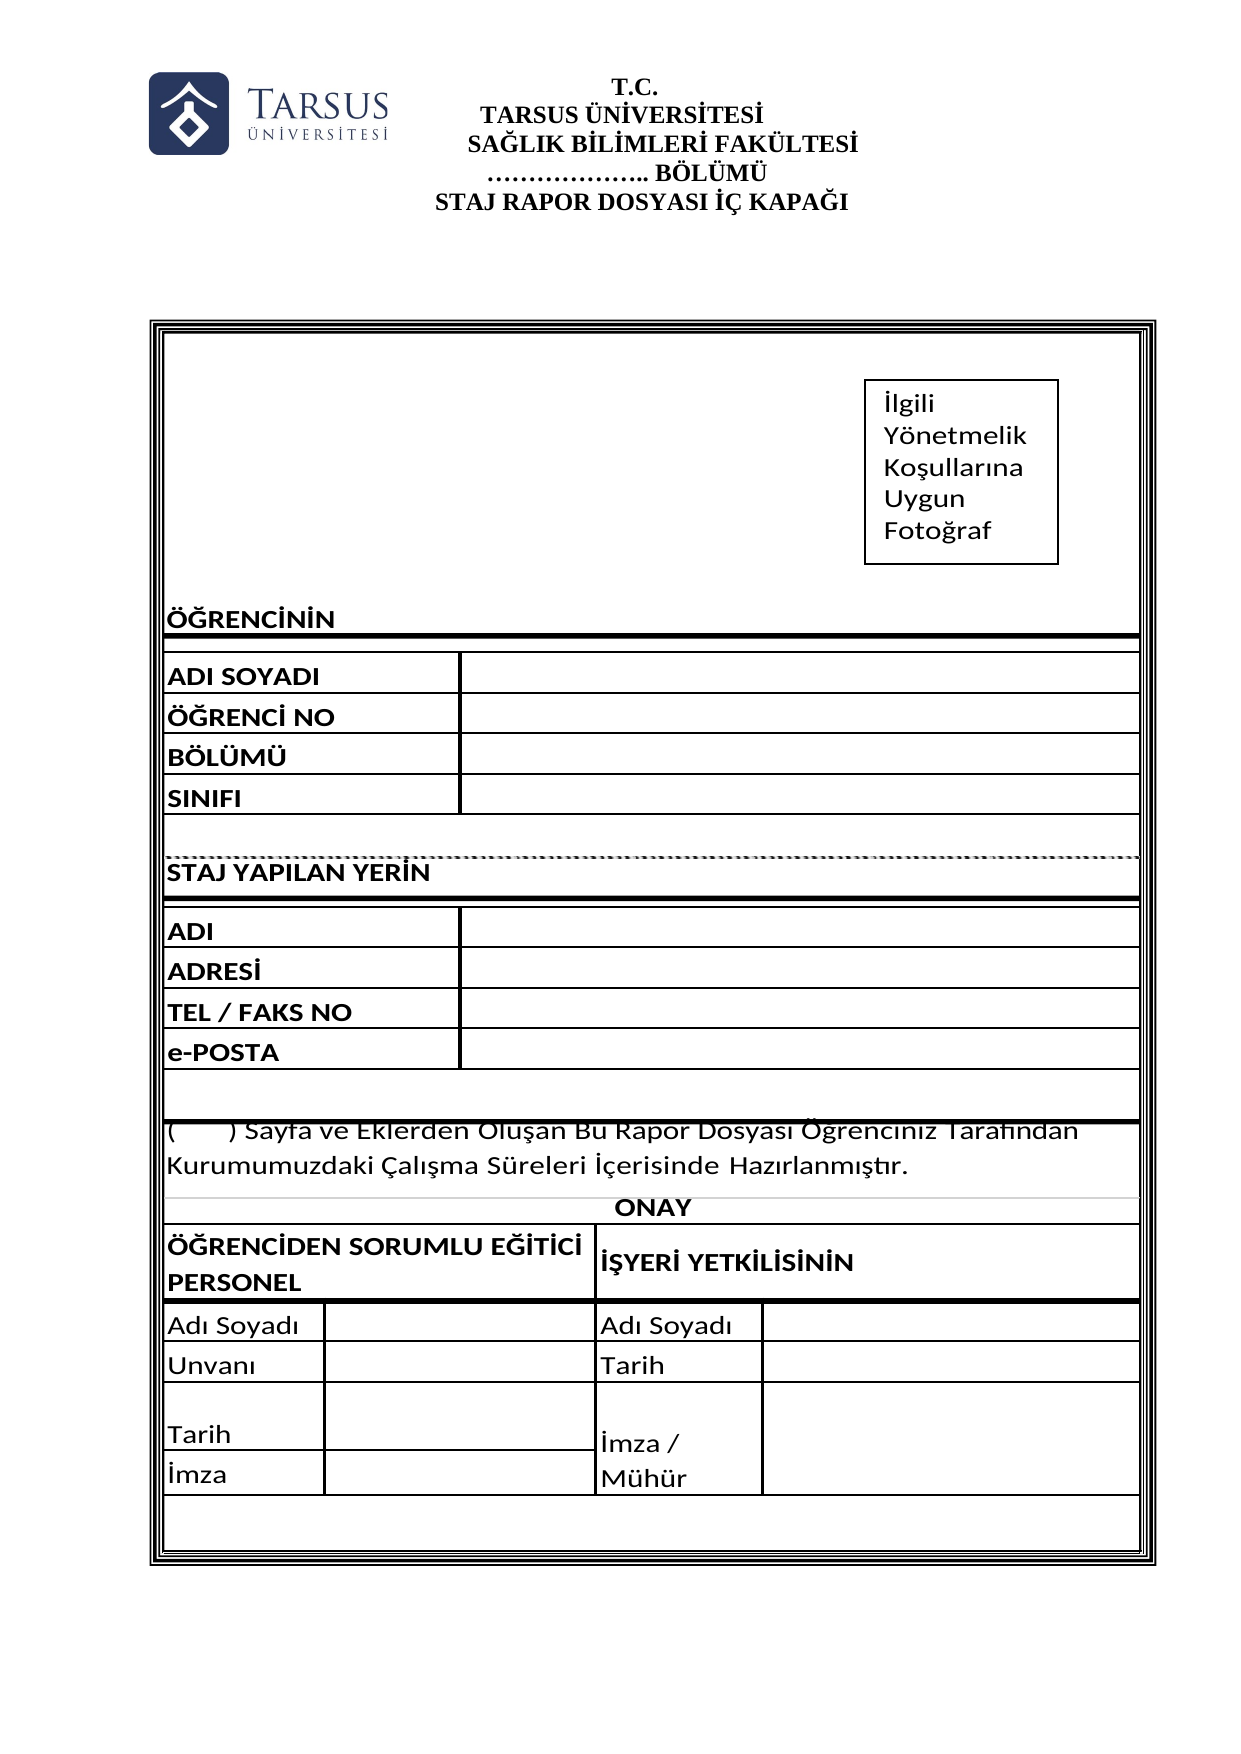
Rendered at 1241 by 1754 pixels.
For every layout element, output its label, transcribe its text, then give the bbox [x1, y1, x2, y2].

table_header İŞYERİ YETKİLİSİNİN [597, 1225, 1139, 1298]
table_cell [326, 1451, 594, 1494]
table_header ÖĞRENCİDEN SORUMLU EĞİTİCİ PERSONEL [164, 1225, 594, 1298]
table_cell SINIFI [164, 775, 458, 813]
table_cell [462, 775, 1139, 813]
table_cell Adı Soyadı [597, 1304, 761, 1340]
table_cell Unvanı [164, 1342, 323, 1381]
table_cell e-POSTA [164, 1029, 458, 1068]
table_header [462, 653, 1139, 692]
table_cell [462, 734, 1139, 773]
text STAJ YAPILAN YERİN [166, 856, 1165, 888]
text ONAY [320, 1191, 985, 1223]
table_header ADI SOYADI [164, 653, 458, 692]
subtitle ……………….. BÖLÜMÜ [486, 158, 1165, 187]
table_header [462, 908, 1139, 946]
table_cell [764, 1304, 1139, 1340]
table_cell [326, 1383, 594, 1449]
table_cell İmza / Mühür [597, 1383, 761, 1494]
subtitle T.C. [611, 72, 1165, 100]
table_cell [462, 989, 1139, 1027]
table_cell TEL / FAKS NO [164, 989, 458, 1027]
table_cell Tarih [597, 1342, 761, 1381]
table_cell Adı Soyadı [164, 1304, 323, 1340]
table_header ADI [164, 908, 458, 946]
text TARSUS ÜNİVERSİTESİ SAĞLIK BİLİMLERİ FAKÜLTESİ [467, 100, 861, 158]
table_cell [462, 694, 1139, 732]
table_cell BÖLÜMÜ [164, 734, 458, 773]
table_cell [764, 1383, 1139, 1494]
table_cell ADRESİ [164, 948, 458, 987]
table_cell [764, 1342, 1139, 1381]
table_cell [326, 1342, 594, 1381]
table_cell İmza [164, 1451, 323, 1494]
table_cell [326, 1304, 594, 1340]
text STAJ RAPOR DOSYASI İÇ KAPAĞI [435, 187, 1165, 216]
table_cell ÖĞRENCİ NO [164, 694, 458, 732]
text ÖĞRENCİNİN [166, 603, 1165, 635]
picture [148, 72, 388, 155]
table_cell [462, 948, 1139, 987]
table_cell Tarih [164, 1383, 323, 1449]
table_cell [462, 1029, 1139, 1068]
text ( ) Sayfa ve Eklerden Oluşan Bu Rapor Dosyası Öğrenciniz Tarafından Kurumumuzdaki Çalışma Süreleri İçerisinde Hazırlanmıştır. [166, 1114, 1091, 1181]
